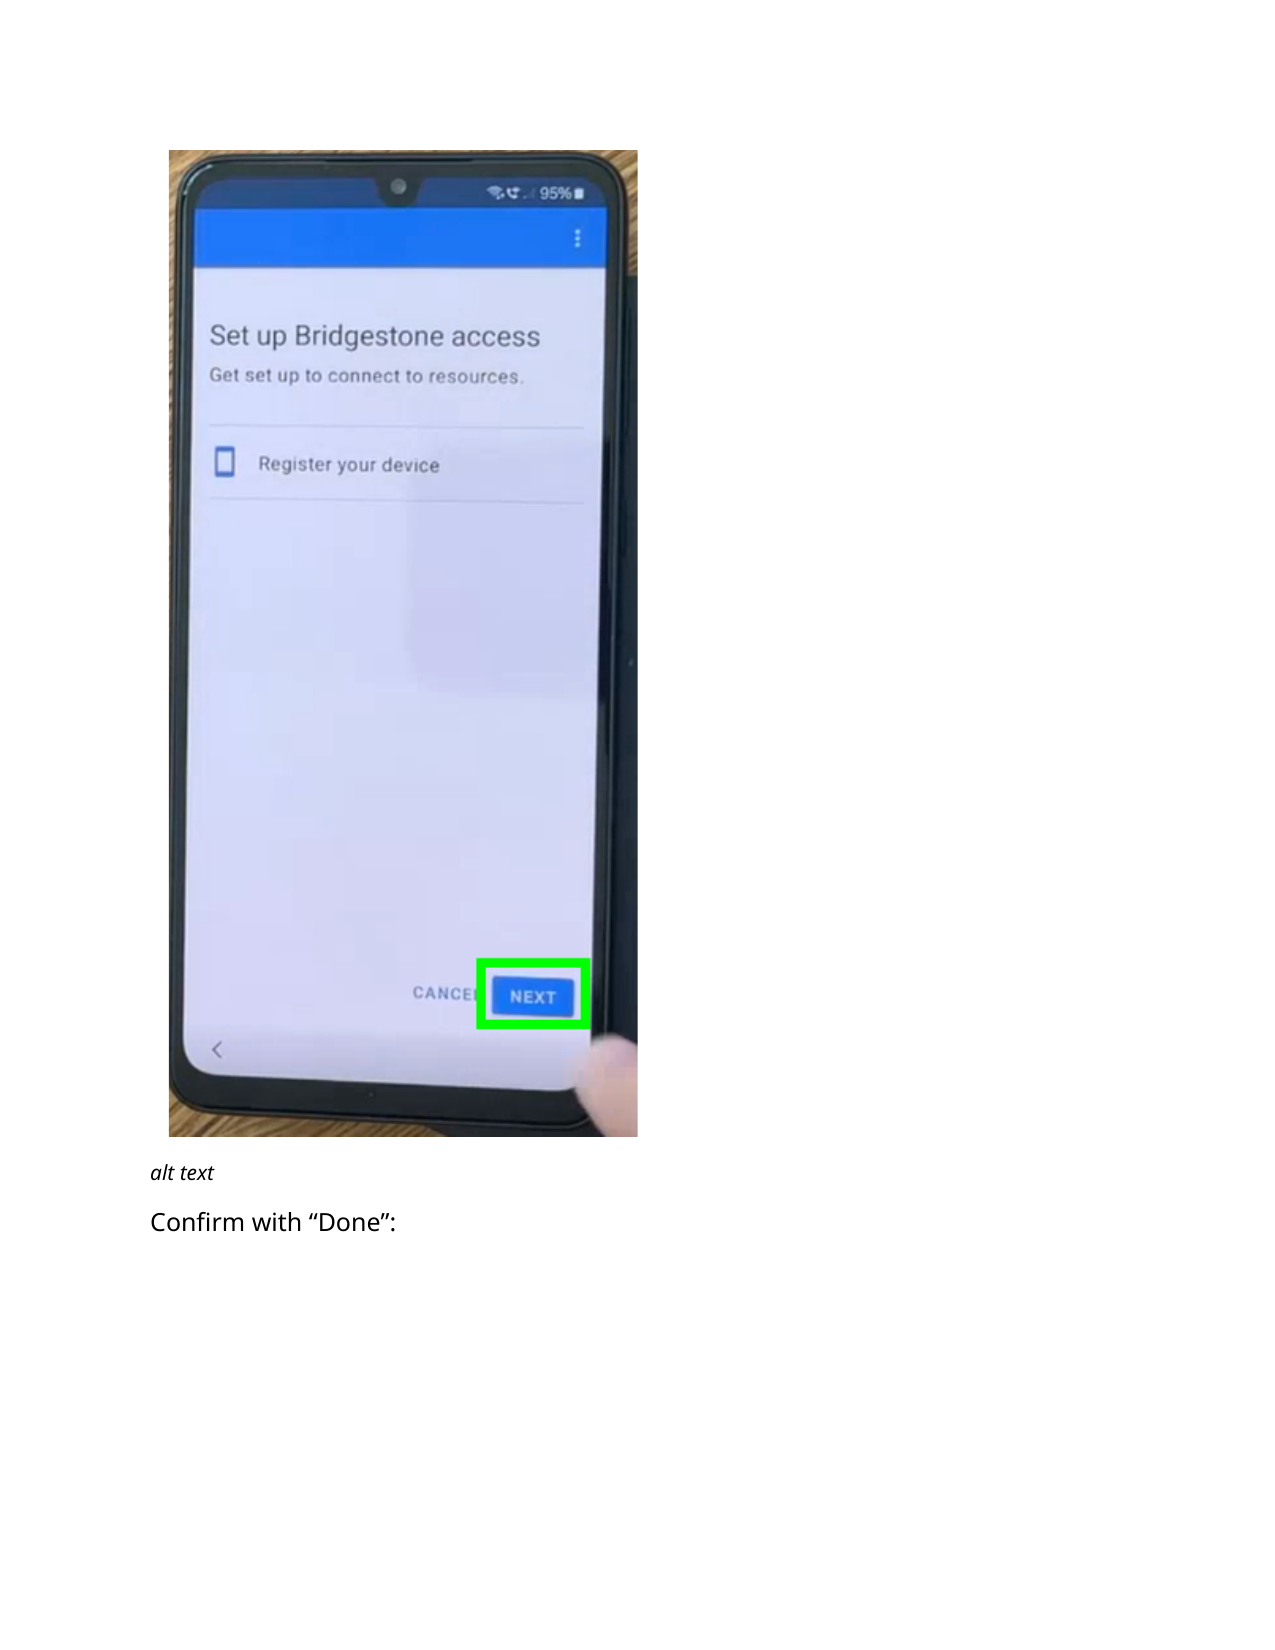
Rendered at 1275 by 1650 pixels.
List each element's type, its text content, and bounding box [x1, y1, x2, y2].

picture [168, 150, 638, 1137]
text alt text [150, 1158, 1125, 1186]
text Confirm with “Done”: [150, 1205, 1125, 1239]
